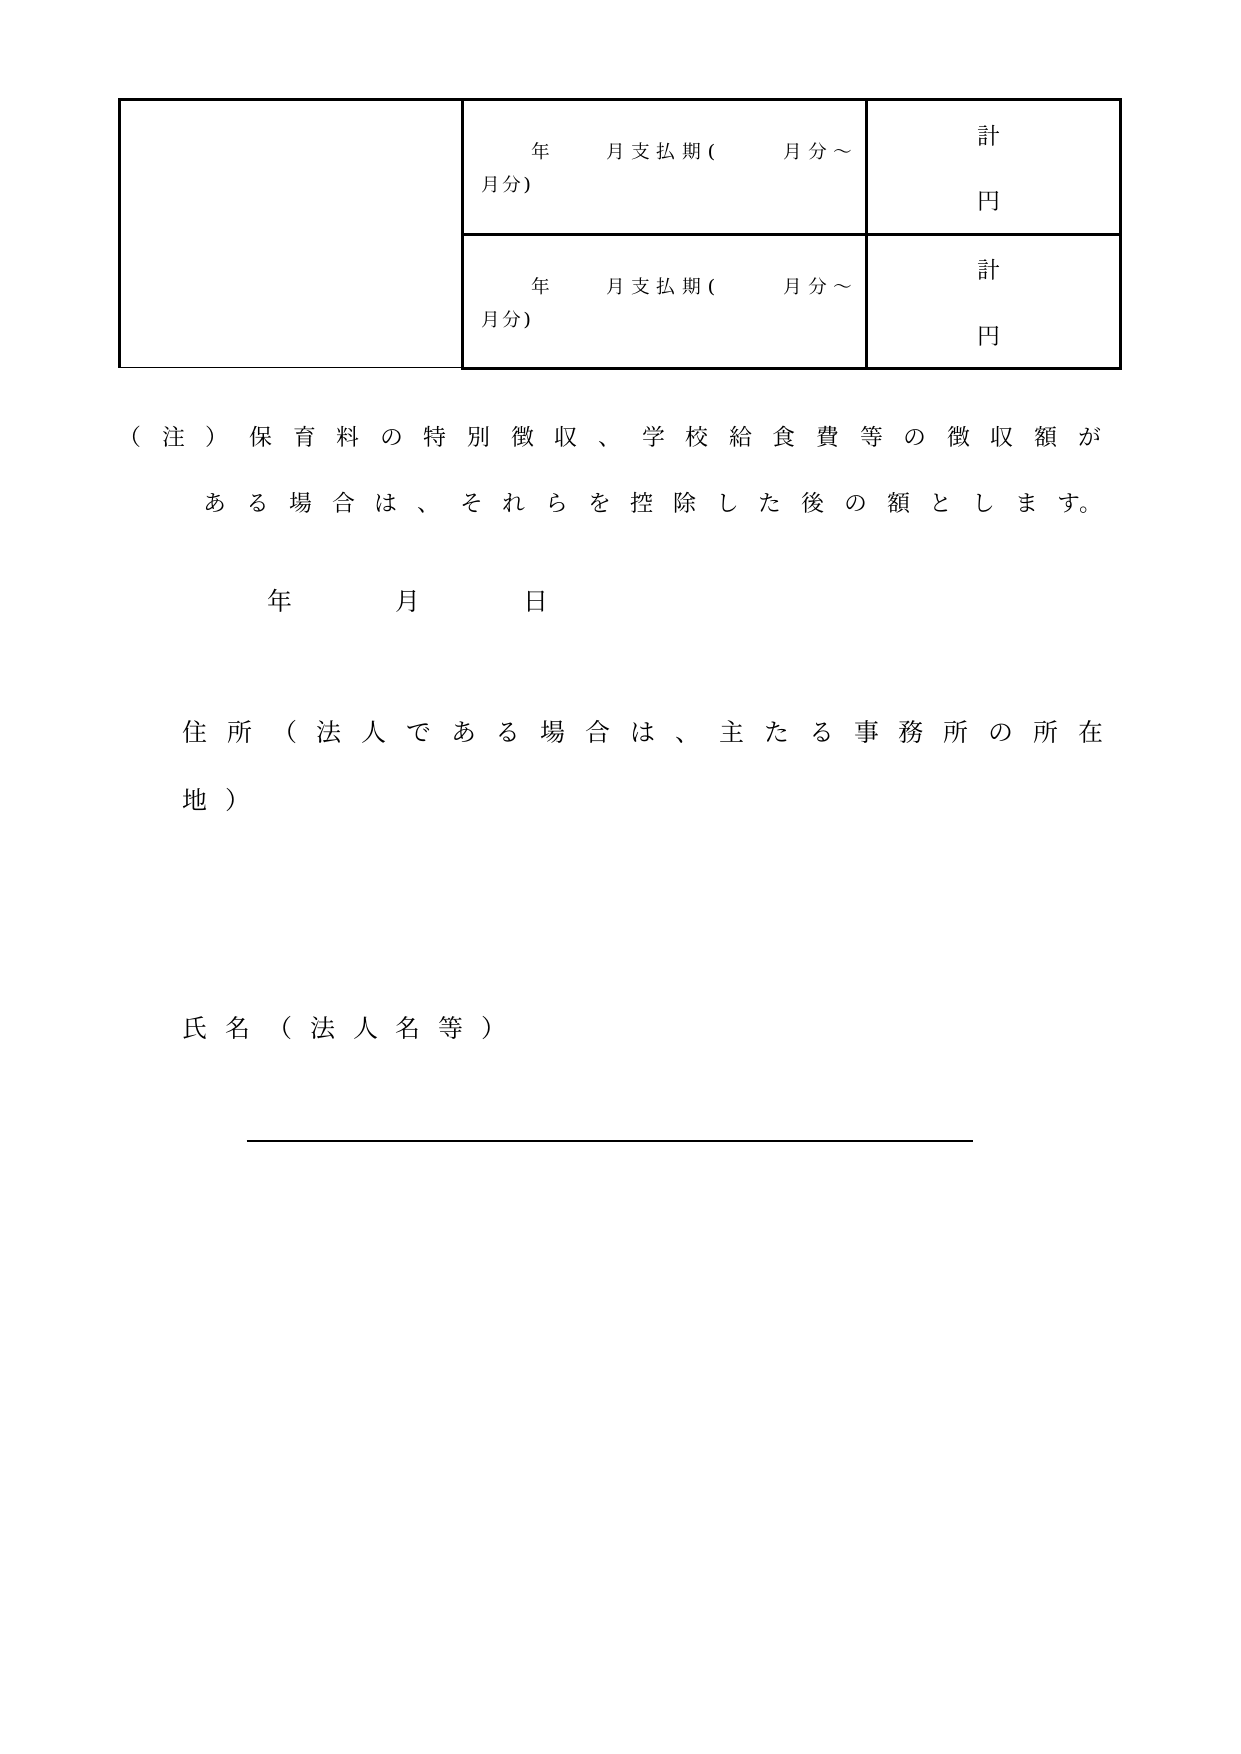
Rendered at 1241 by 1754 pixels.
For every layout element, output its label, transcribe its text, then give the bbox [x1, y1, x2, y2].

text 氏名（法人名等） [181, 994, 1122, 1059]
table_cell 年 月支払期( 月分～ 月分) [464, 101, 865, 233]
table_cell 年 月支払期( 月分～ 月分) [464, 236, 865, 367]
text 住所（法人である場合は、主たる事務所の所在地） [181, 698, 1122, 829]
table_cell 計 円 [868, 236, 1119, 367]
text 年 月 日 [118, 567, 1122, 633]
table_cell 計 円 [868, 101, 1119, 233]
text （注）保育料の特別徴収、学校給食費等の徴収額がある場合は、それらを控除した後の額とします。 [118, 403, 1122, 534]
